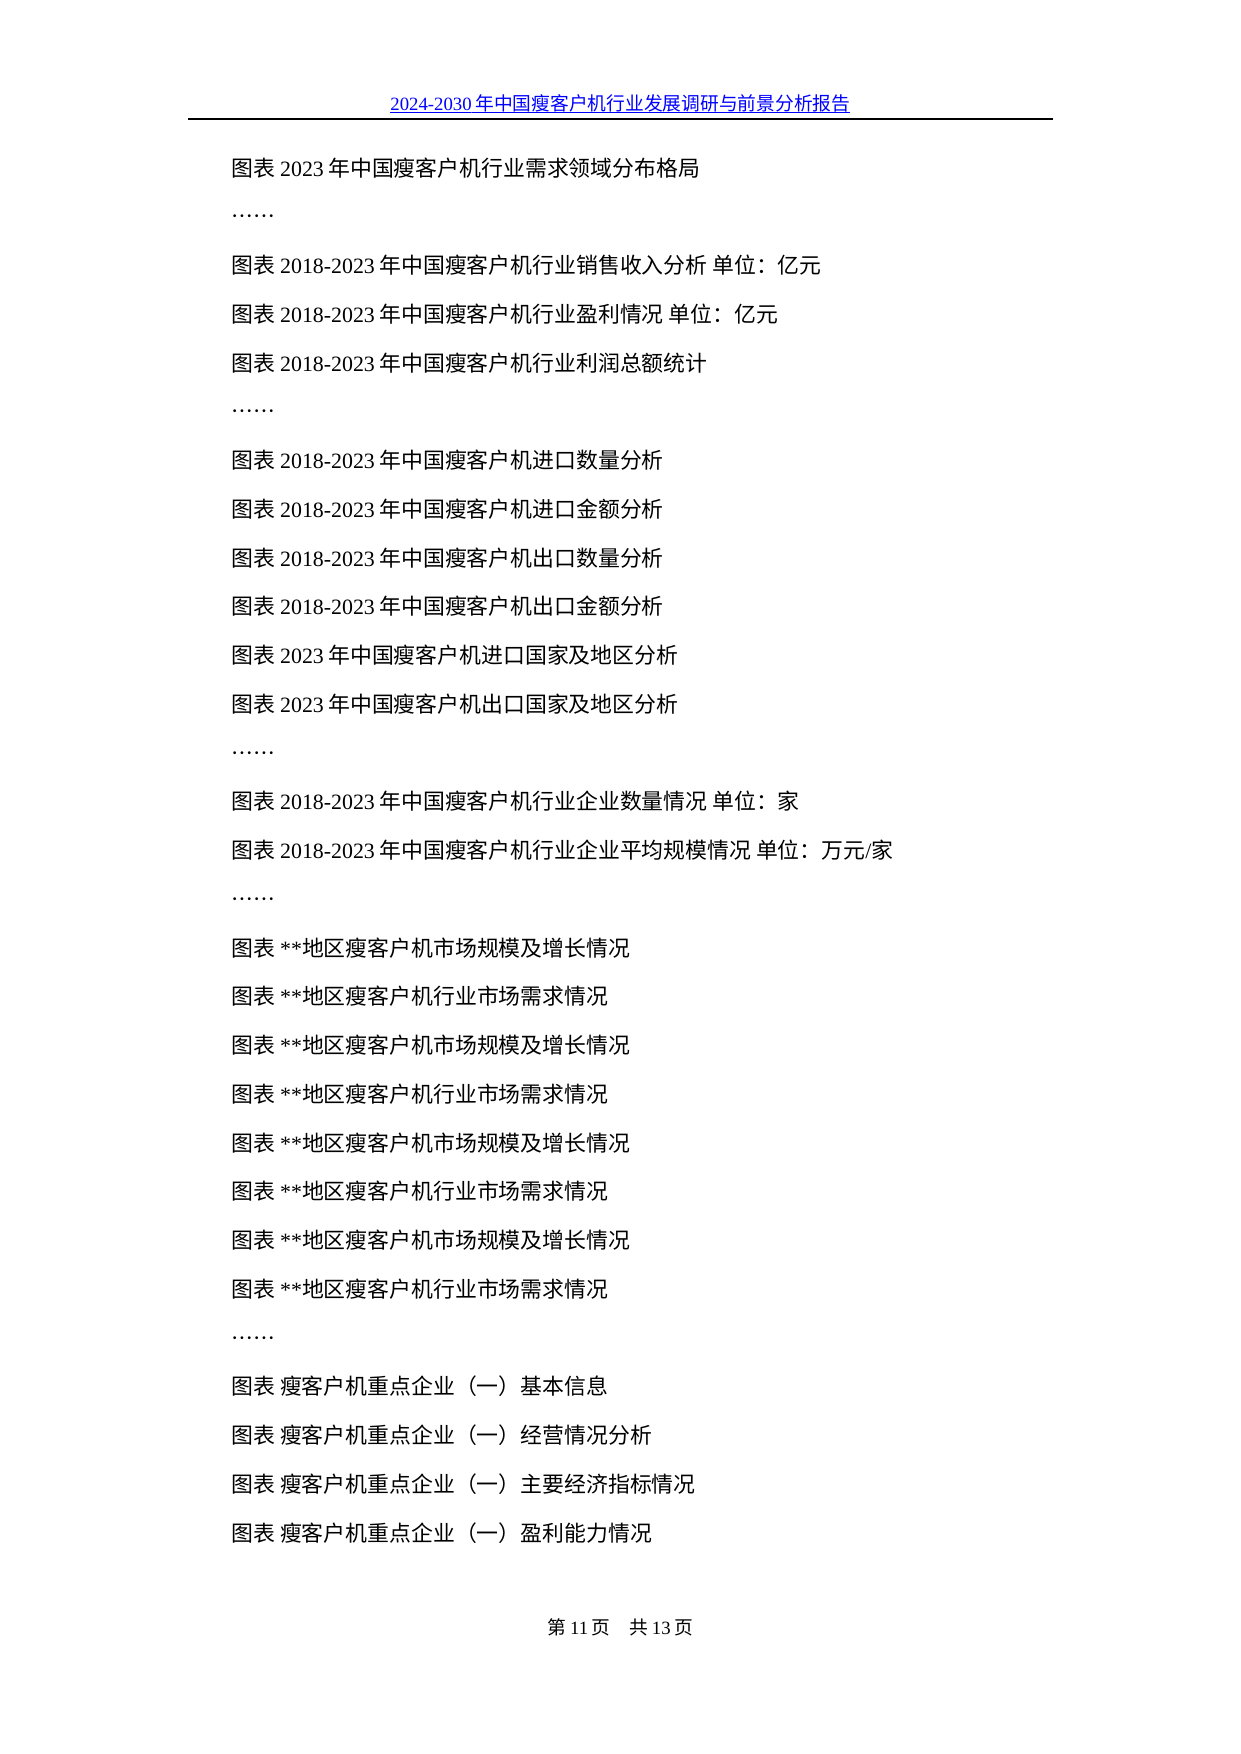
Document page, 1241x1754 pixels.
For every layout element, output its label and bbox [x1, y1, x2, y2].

text [187, 150, 1053, 1548]
